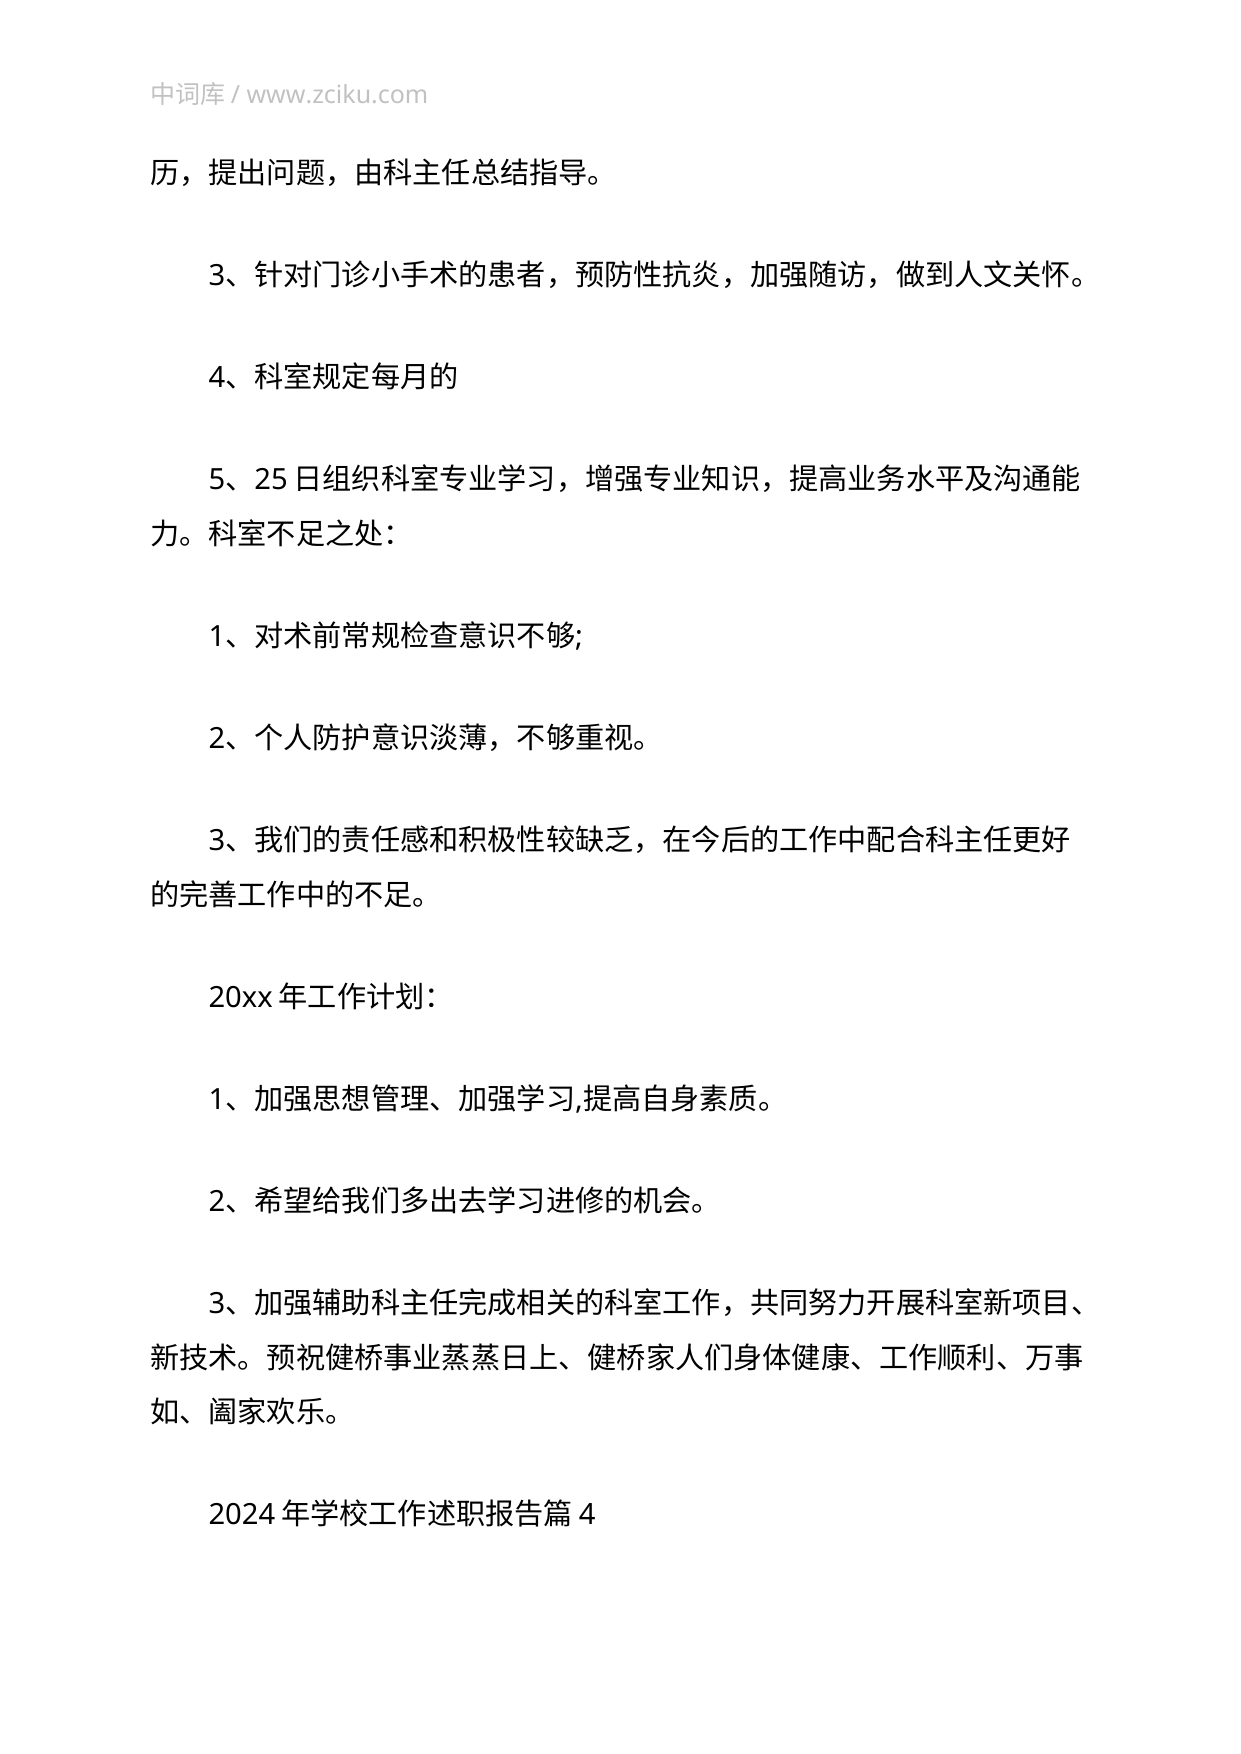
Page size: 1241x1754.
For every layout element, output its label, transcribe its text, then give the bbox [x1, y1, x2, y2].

text 3、我们的责任感和积极性较缺乏，在今后的工作中配合科主任更好的完善工作中的不足。 [150, 816, 1090, 914]
text 2024年学校工作述职报告篇4 [150, 1491, 1090, 1533]
text 4、科室规定每月的 [150, 354, 1090, 396]
text 20xx年工作计划： [150, 973, 1090, 1016]
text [150, 150, 1090, 192]
text 5、25日组织科室专业学习，增强专业知识，提高业务水平及沟通能力。科室不足之处： [150, 456, 1090, 553]
text 2、个人防护意识淡薄，不够重视。 [150, 714, 1090, 757]
text 1、加强思想管理、加强学习,提高自身素质。 [150, 1075, 1090, 1118]
text 1、对术前常规检查意识不够; [150, 612, 1090, 655]
text 3、加强辅助科主任完成相关的科室工作，共同努力开展科室新项目、新技术。预祝健桥事业蒸蒸日上、健桥家人们身体健康、工作顺利、万事如、阖家欢乐。 [150, 1279, 1090, 1431]
text 2、希望给我们多出去学习进修的机会。 [150, 1177, 1090, 1219]
text 3、针对门诊小手术的患者，预防性抗炎，加强随访，做到人文关怀。 [150, 252, 1090, 294]
